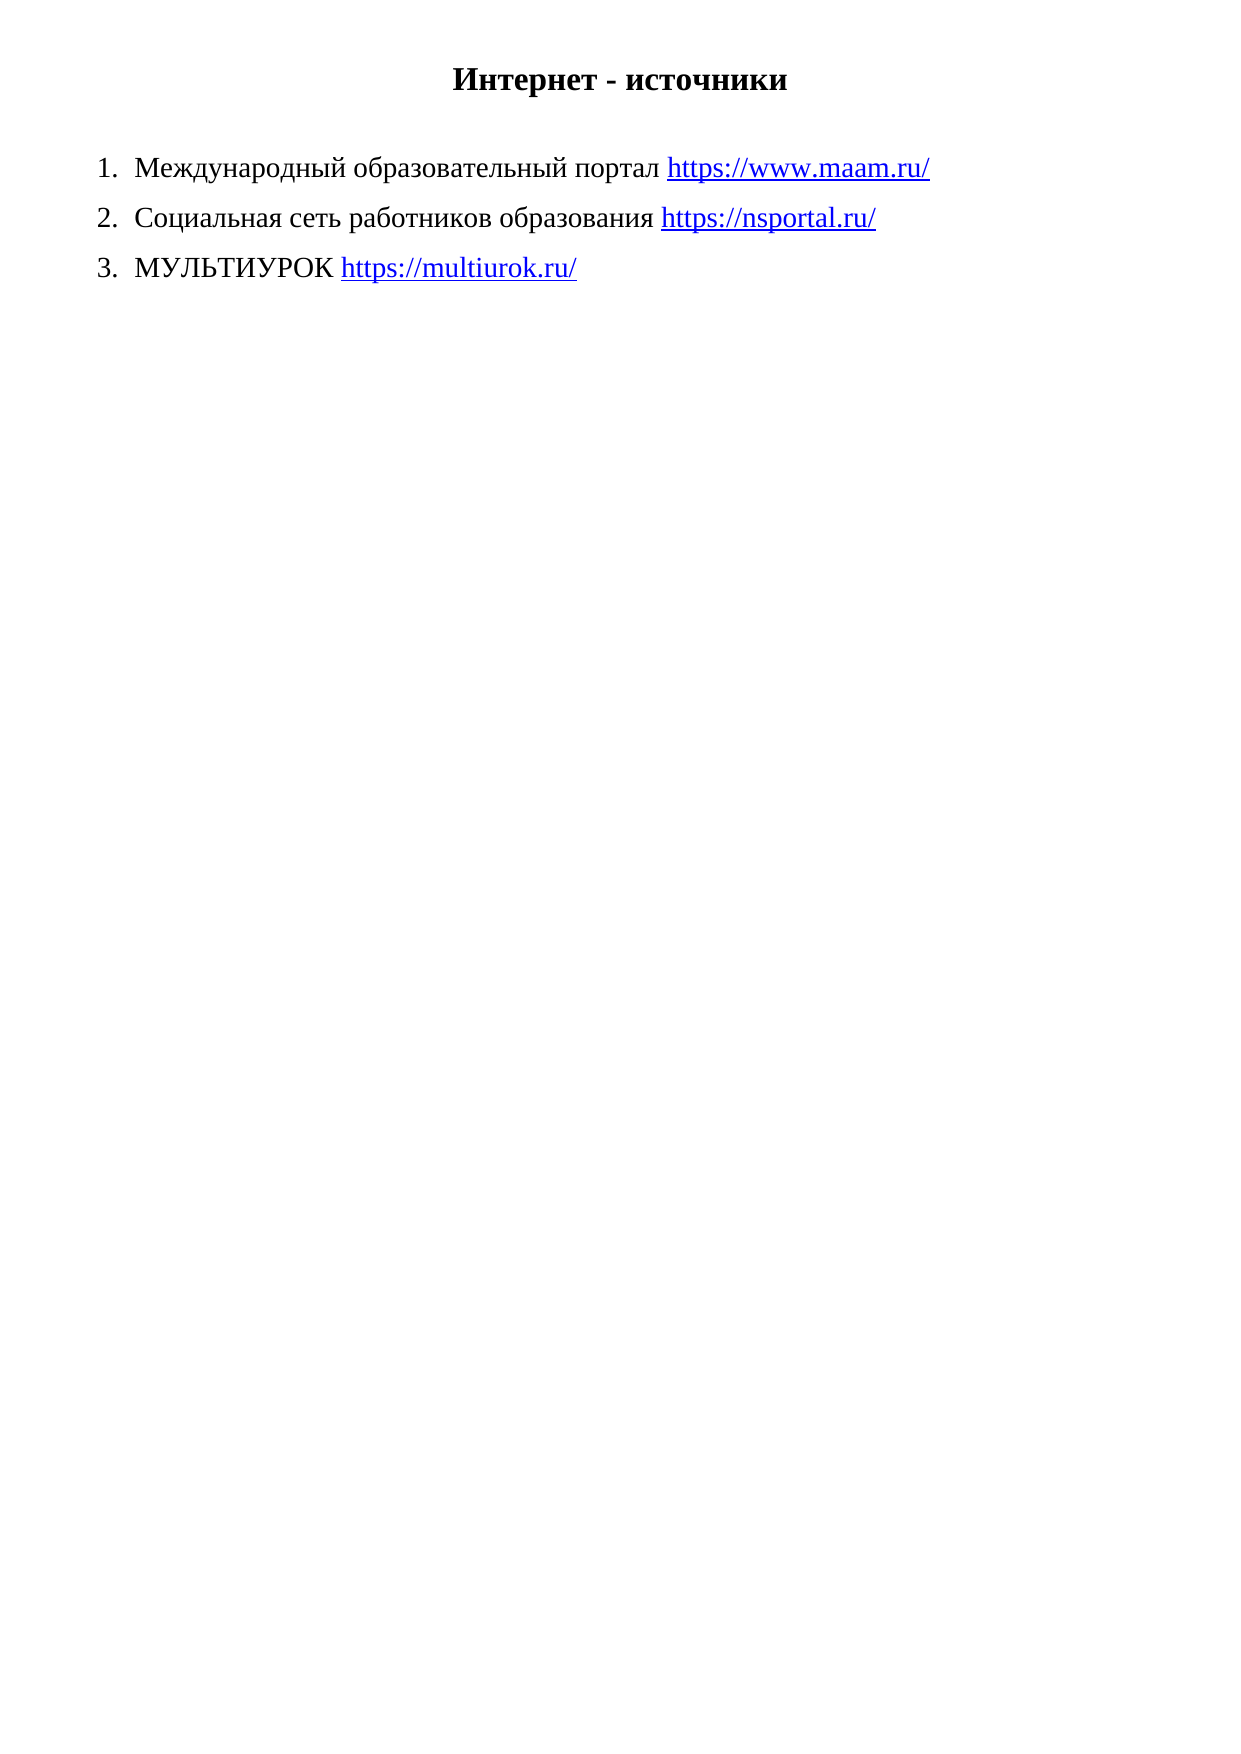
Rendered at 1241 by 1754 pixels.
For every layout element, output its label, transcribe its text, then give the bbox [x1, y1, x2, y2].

list Международный образовательный портал https://www.maam.ru/ [97, 150, 1181, 183]
list Социальная сеть работников образования https://nsportal.ru/ [97, 200, 1181, 234]
list МУЛЬТИУРОК https://multiurok.ru/ [97, 251, 1181, 284]
text Интернет - источники [59, 59, 1181, 97]
